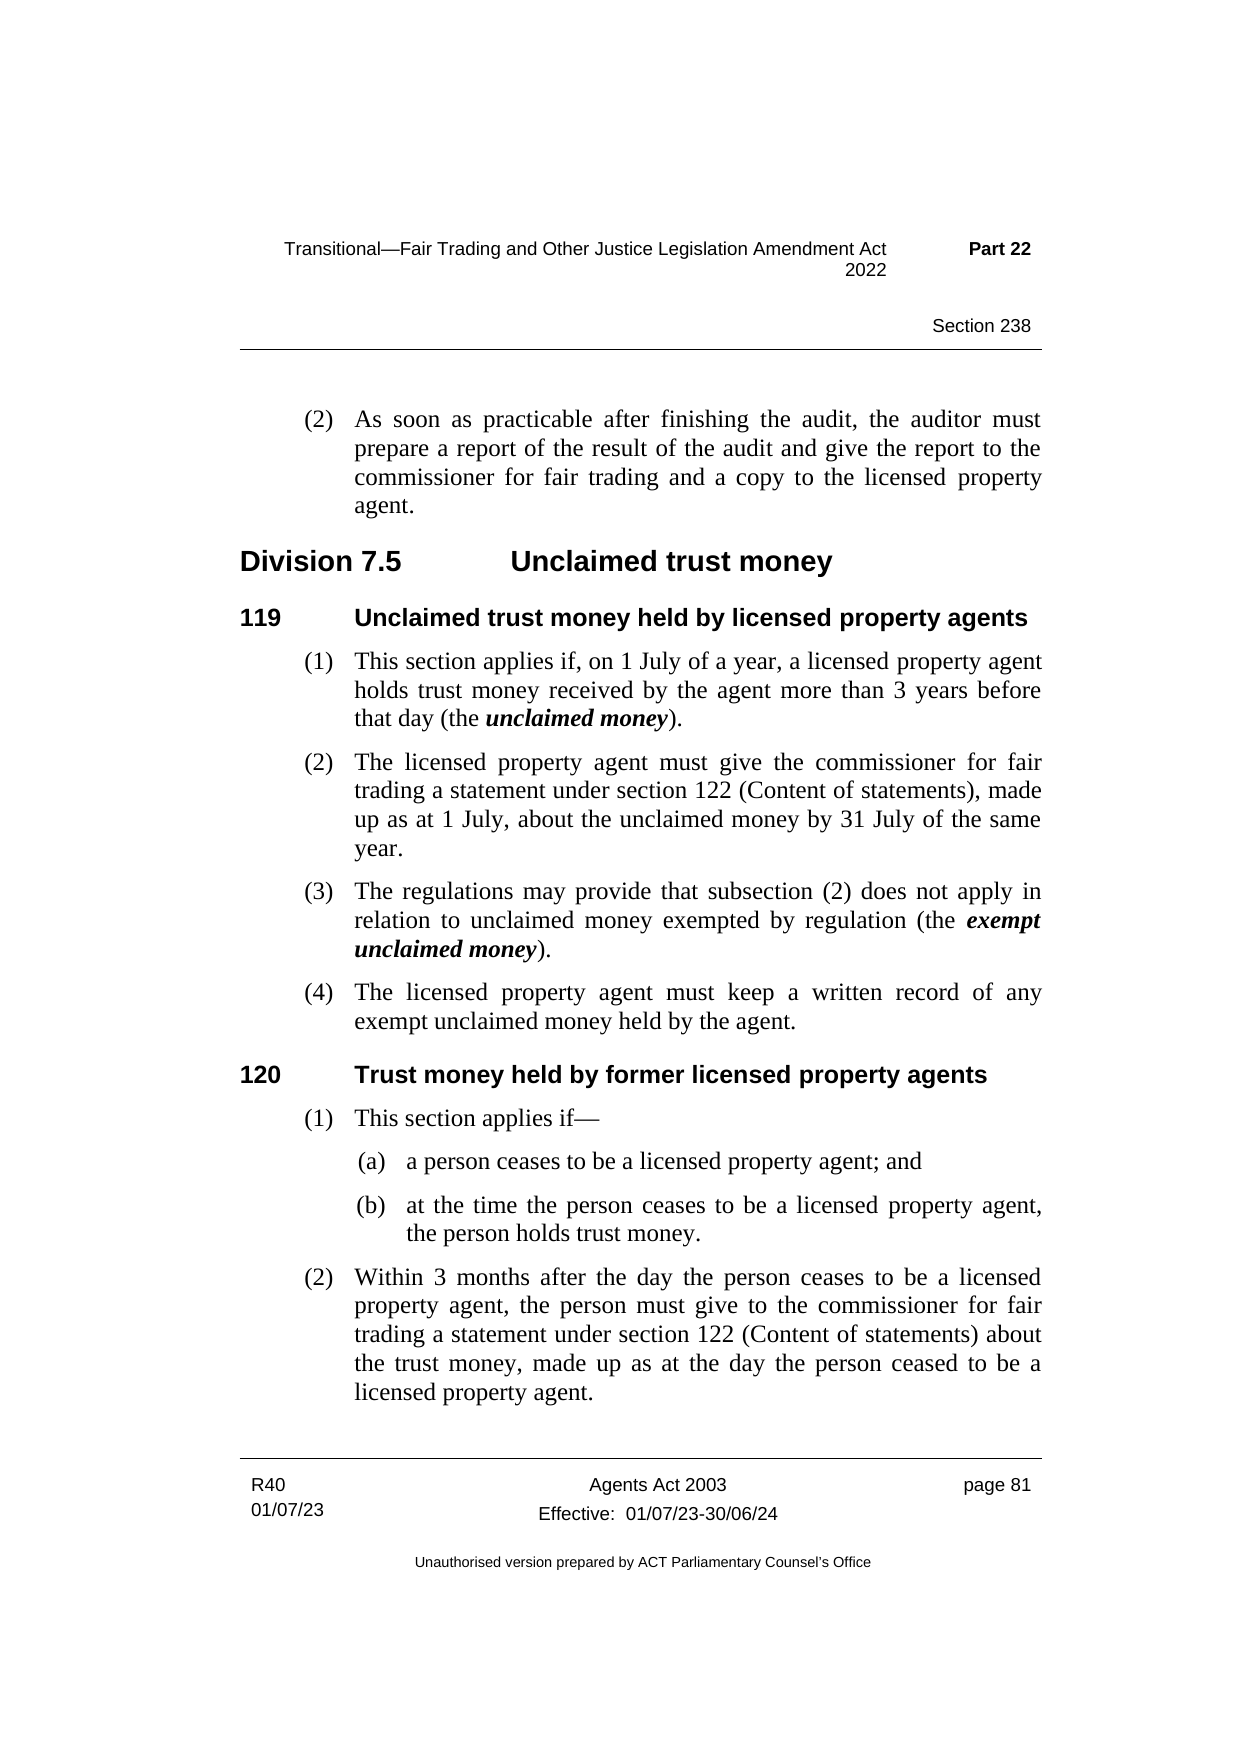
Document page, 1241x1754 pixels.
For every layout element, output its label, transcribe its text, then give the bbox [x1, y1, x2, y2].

text (1) This section applies if— [239, 1103, 1042, 1132]
text (1) This section applies if, on 1 July of a year, a licensed property agent holds trust money received by the agent more than 3 years before that day (the unclaimed money). [239, 646, 1042, 732]
text (4) The licensed property agent must keep a written record of any exempt unclaimed money held by the agent. [239, 977, 1042, 1035]
text (2) Within 3 months after the day the person ceases to be a licensed property agent, the person must give to the commissioner for fair trading a statement under section 122 (Content of statements) about the trust money, made up as at the day the person ceased to be a licensed property agent. [239, 1262, 1042, 1406]
text (2) As soon as practicable after finishing the audit, the auditor must prepare a report of the result of the audit and give the report to the commissioner for fair trading and a copy to the licensed property agent. [239, 404, 1042, 519]
text Division 7.5 Unclaimed trust money [239, 544, 1042, 578]
text (a) a person ceases to be a licensed property agent; and [239, 1146, 1042, 1175]
text (b) at the time the person ceases to be a licensed property agent, the person holds trust money. [239, 1190, 1042, 1247]
text 119 Unclaimed trust money held by licensed property agents [239, 603, 1042, 631]
text 120 Trust money held by former licensed property agents [239, 1060, 1042, 1088]
text (2) The licensed property agent must give the commissioner for fair trading a statement under section 122 (Content of statements), made up as at 1 July, about the unclaimed money by 31 July of the same year. [239, 747, 1042, 862]
text (3) The regulations may provide that subsection (2) does not apply in relation to unclaimed money exempted by regulation (the exempt unclaimed money). [239, 876, 1042, 963]
